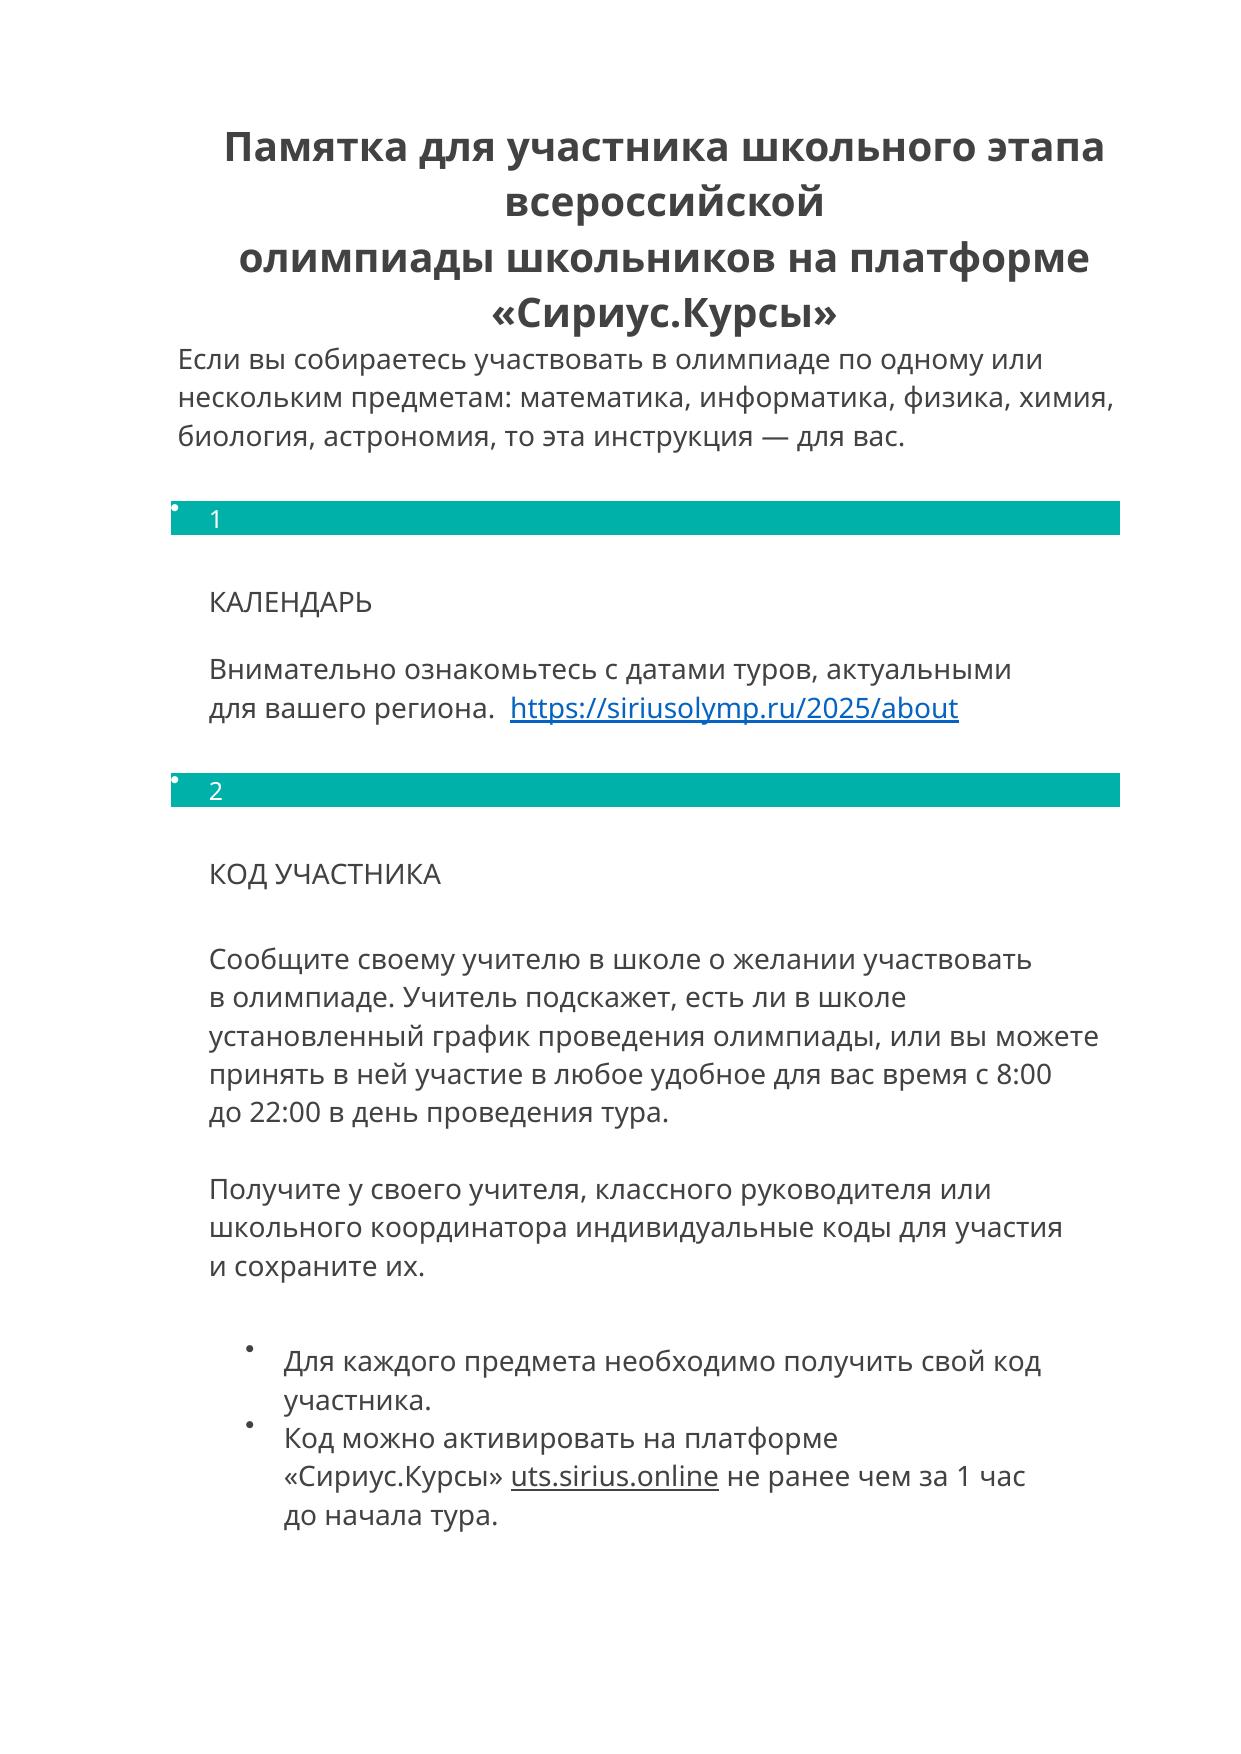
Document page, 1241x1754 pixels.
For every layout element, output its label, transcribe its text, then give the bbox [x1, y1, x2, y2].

list Для каждого предмета необходимо получить свой код участника. [246, 1342, 1120, 1418]
list Код можно активировать на платформе «Сириус.Курсы» uts.sirius.online не ранее чем за 1 час до начала тура. [246, 1418, 1120, 1533]
text Сообщите своему учителю в школе о желании участвовать в олимпиаде. Учитель подскажет, есть ли в школе установленный график проведения олимпиады, или вы можете принять в ней участие в любое удобное для вас время с 8:00 до 22:00 в день проведения тура. Получите у своего учителя, классного руководителя или школьного координатора индивидуальные коды для участия и сохраните их. [208, 939, 1120, 1312]
list 1 [171, 501, 1120, 535]
text Внимательно ознакомьтесь с датами туров, актуальными для вашего региона. https://siriusolymp.ru/2025/about [208, 650, 1120, 726]
text Памятка для участника школьного этапа всероссийской олимпиады школьников на платформе «Сириус.Курсы» [177, 118, 1152, 339]
text Если вы собираетесь участвовать в олимпиаде по одному или нескольким предметам: математика, информатика, физика, химия, биология, астрономия, то эта инструкция — для вас. [177, 339, 1152, 454]
text КАЛЕНДАРЬ [208, 582, 1120, 621]
list 2 [171, 773, 1120, 807]
text КОД УЧАСТНИКА [208, 854, 1120, 892]
